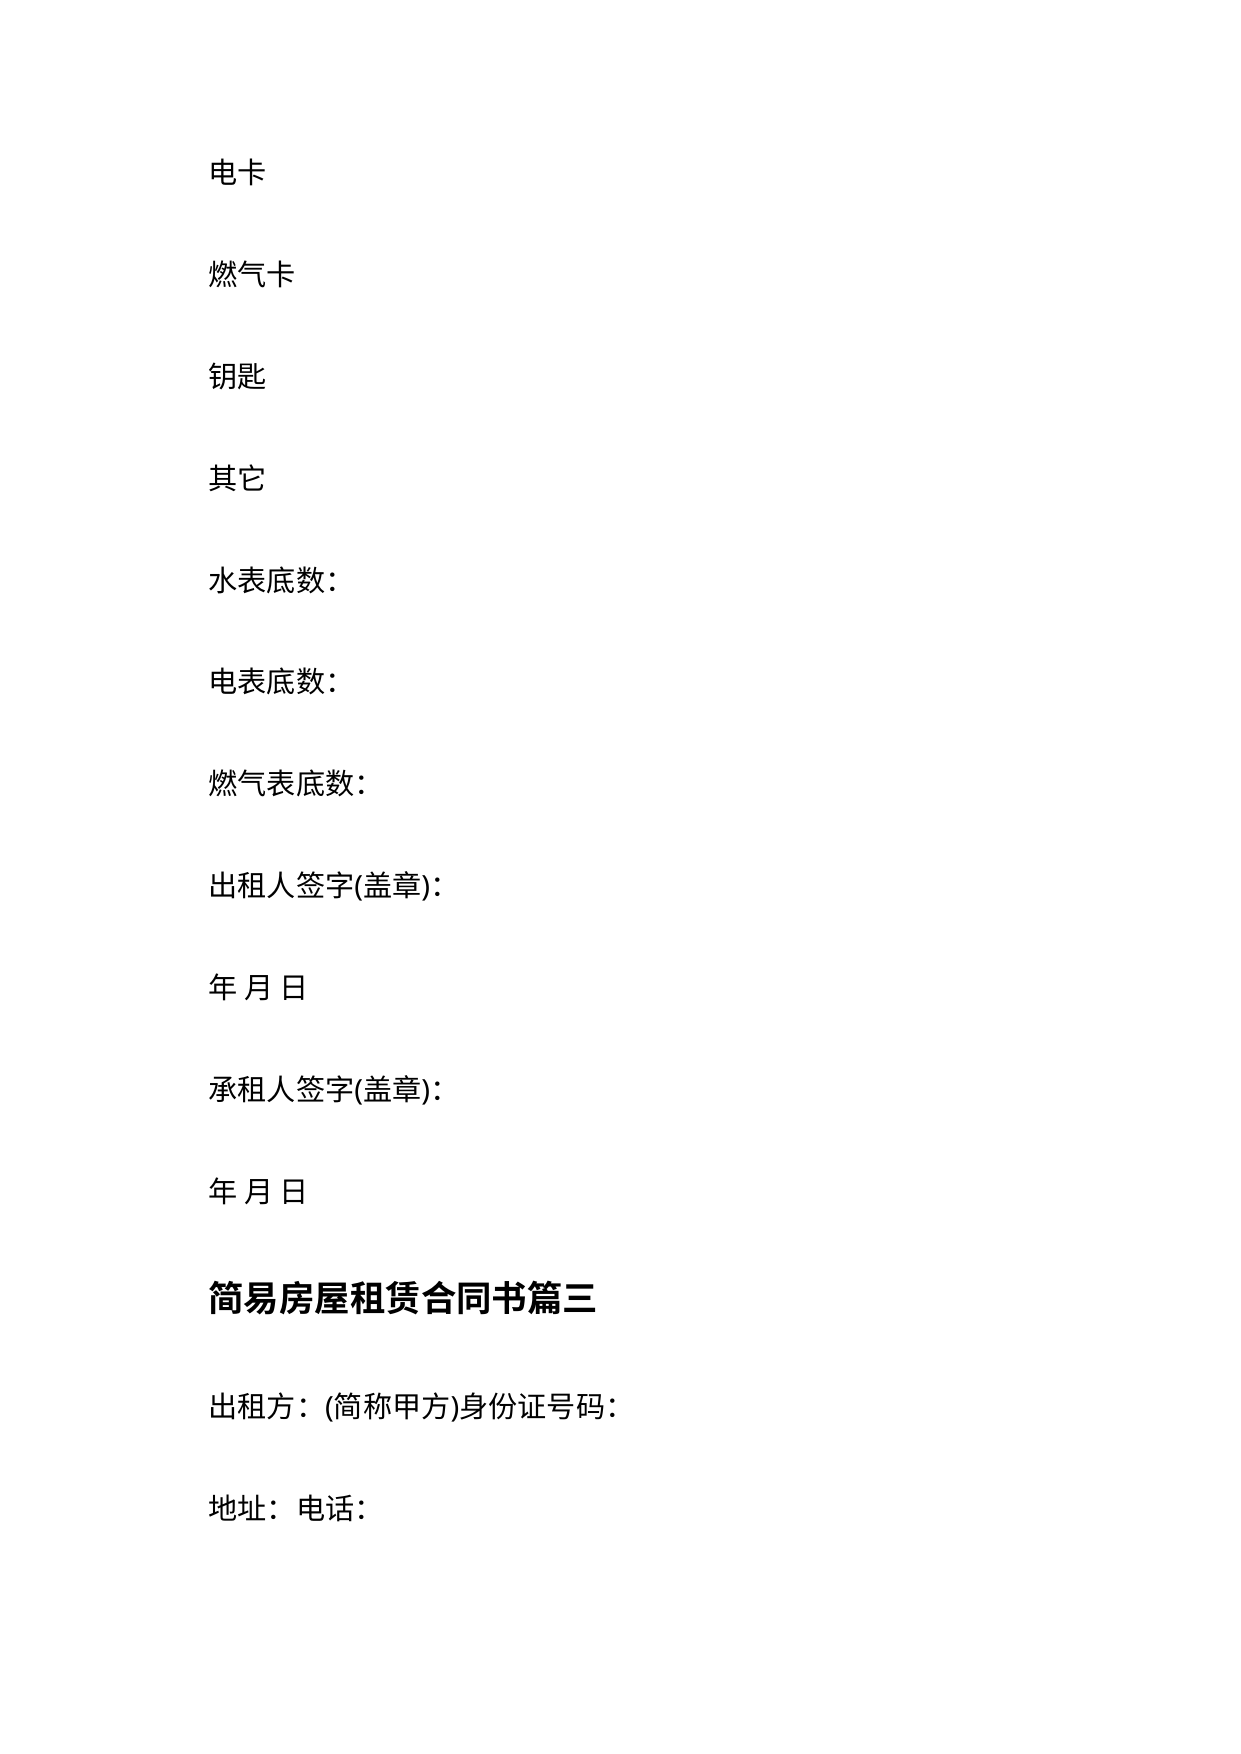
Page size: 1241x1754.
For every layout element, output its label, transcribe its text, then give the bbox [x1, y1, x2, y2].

text 燃气表底数： [150, 761, 1090, 803]
text 年 月 日 [150, 1168, 1090, 1210]
text 地址：电话： [150, 1485, 1090, 1528]
text 电表底数： [150, 659, 1090, 701]
text 承租人签字(盖章)： [150, 1066, 1090, 1108]
text 出租方：(简称甲方)身份证号码： [150, 1383, 1090, 1426]
text 简易房屋租赁合同书篇三 [150, 1270, 1090, 1321]
text 水表底数： [150, 557, 1090, 599]
text 出租人签字(盖章)： [150, 862, 1090, 905]
text 其它 [150, 455, 1090, 498]
text 电卡 [150, 150, 1090, 192]
text 燃气卡 [150, 252, 1090, 294]
text 钥匙 [150, 353, 1090, 396]
text 年 月 日 [150, 964, 1090, 1007]
